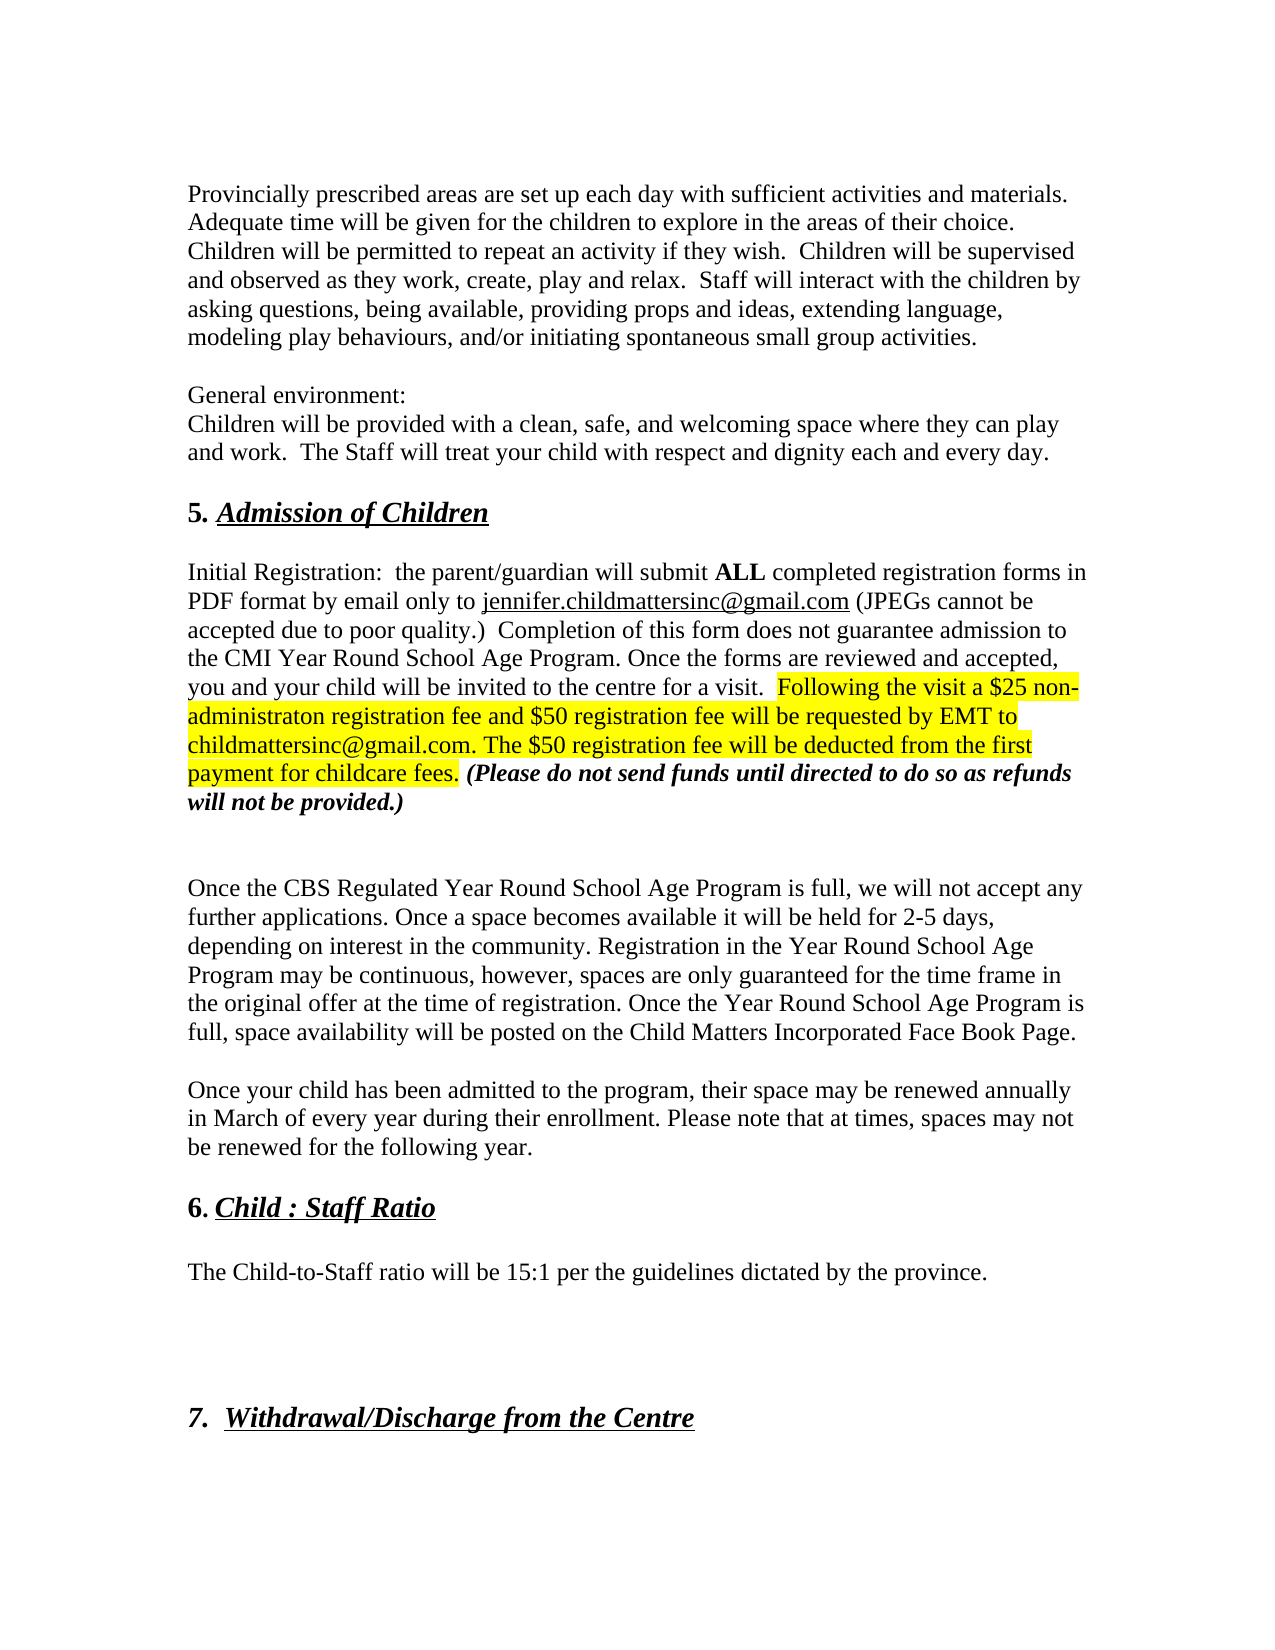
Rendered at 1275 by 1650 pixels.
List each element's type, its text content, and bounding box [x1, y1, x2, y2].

text Initial Registration: the parent/guardian will submit ALL completed registration forms in PDF format by email only to jennifer.childmattersinc@gmail.com (JPEGs cannot be accepted due to poor quality.) Completion of this form does not guarantee admission to the CMI Year Round School Age Program. Once the forms are reviewed and accepted, you and your child will be invited to the centre for a visit. Following the visit a $25 non-administraton registration fee and $50 registration fee will be requested by EMT to childmattersinc@gmail.com. The $50 registration fee will be deducted from the first payment for childcare fees. (Please do not send funds until directed to do so as refunds will not be provided.) [187, 557, 1087, 816]
text Once your child has been admitted to the program, their space may be renewed annually in March of every year during their enrollment. Please note that at times, spaces may not be renewed for the following year. [187, 1075, 1087, 1161]
text Provincially prescribed areas are set up each day with sufficient activities and materials. Adequate time will be given for the children to explore in the areas of their choice. Children will be permitted to repeat an activity if they wish. Children will be supervised and observed as they work, create, play and relax. Staff will interact with the children by asking questions, being available, providing props and ideas, extending language, modeling play behaviours, and/or initiating spontaneous small group activities. [187, 179, 1087, 351]
text Once the CBS Regulated Year Round School Age Program is full, we will not accept any further applications. Once a space becomes available it will be held for 2-5 days, depending on interest in the community. Registration in the Year Round School Age Program may be continuous, however, spaces are only guaranteed for the time frame in the original offer at the time of registration. Once the Year Round School Age Program is full, space availability will be posted on the Child Matters Incorporated Face Book Page. [187, 873, 1087, 1046]
subtitle 5. Admission of Children [187, 495, 1087, 528]
text General environment: [187, 380, 1087, 409]
text Children will be provided with a clean, safe, and welcoming space where they can play and work. The Staff will treat your child with respect and dignity each and every day. [187, 409, 1087, 466]
text 6. Child : Staff Ratio [187, 1190, 1087, 1223]
text The Child-to-Staff ratio will be 15:1 per the guidelines dictated by the province. [187, 1257, 1087, 1286]
text 7. Withdrawal/Discharge from the Centre [187, 1401, 1087, 1434]
